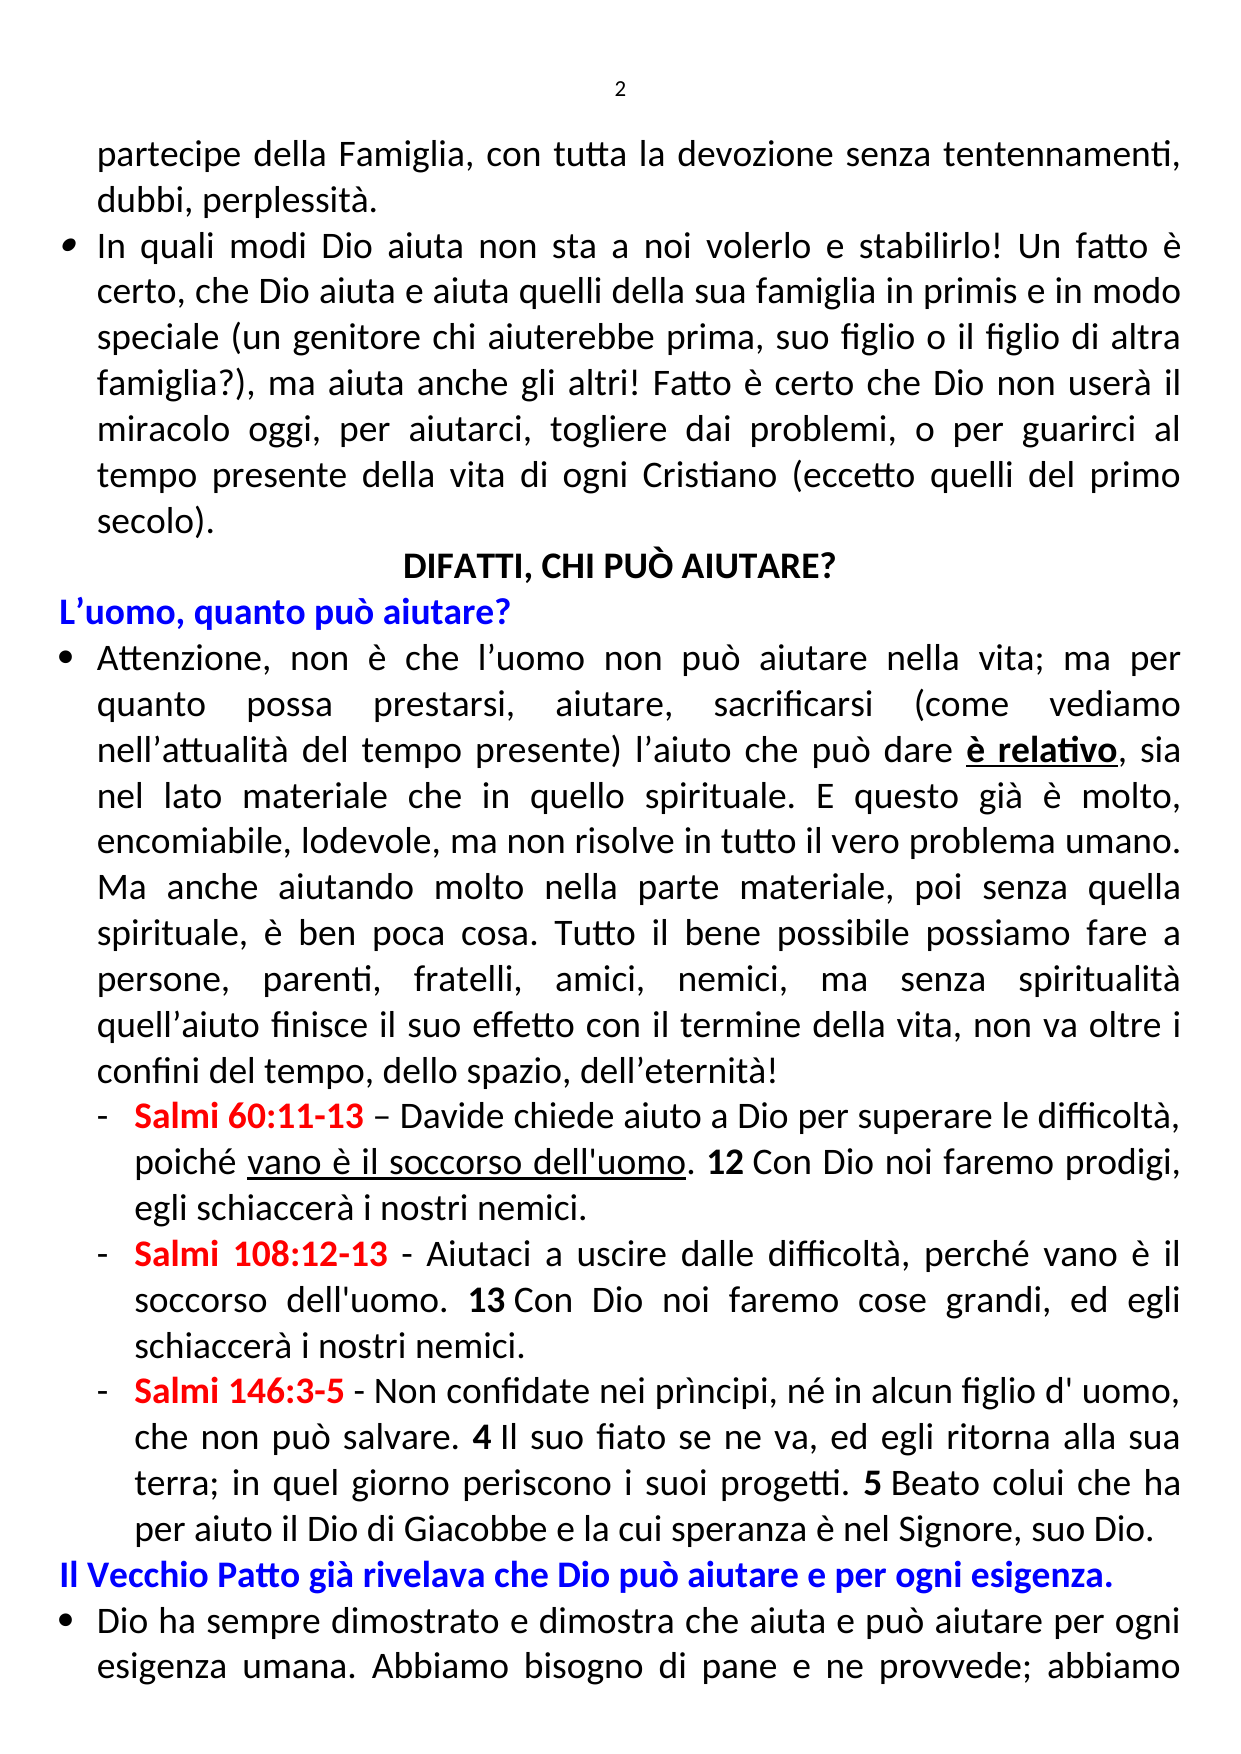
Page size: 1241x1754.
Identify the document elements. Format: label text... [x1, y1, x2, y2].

text Il Vecchio Patto già rivelava che Dio può aiutare e per ogni esigenza. [59, 1551, 1181, 1597]
text L’uomo, quanto può aiutare? [59, 588, 1181, 634]
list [59, 1597, 1181, 1688]
list Salmi 108:12-13 - Aiutaci a uscire dalle difficoltà, perché vano è il soccorso dell'uomo. 13 Con Dio noi faremo cose grandi, ed egli schiaccerà i nostri nemici. [97, 1230, 1181, 1367]
list Salmi 146:3-5 - Non confidate nei prìncipi, né in alcun figlio d' uomo, che non può salvare. 4 Il suo fiato se ne va, ed egli ritorna alla sua terra; in quel giorno periscono i suoi progetti. 5 Beato colui che ha per aiuto il Dio di Giacobbe e la cui speranza è nel Signore, suo Dio. [97, 1367, 1181, 1551]
text DIFATTI, CHI Può AIUTARE? [59, 542, 1181, 588]
list In quali modi Dio aiuta non sta a noi volerlo e stabilirlo! Un fatto è certo, che Dio aiuta e aiuta quelli della sua famiglia in primis e in modo speciale (un genitore chi aiuterebbe prima, suo figlio o il figlio di altra famiglia?), ma aiuta anche gli altri! Fatto è certo che Dio non userà il miracolo oggi, per aiutarci, togliere dai problemi, o per guarirci al tempo presente della vita di ogni Cristiano (eccetto quelli del primo secolo). [59, 222, 1181, 542]
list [59, 130, 1181, 222]
list Salmi 60:11-13 – Davide chiede aiuto a Dio per superare le difficoltà, poiché vano è il soccorso dell'uomo. 12 Con Dio noi faremo prodigi, egli schiaccerà i nostri nemici. [97, 1092, 1181, 1230]
list Attenzione, non è che l’uomo non può aiutare nella vita; ma per quanto possa prestarsi, aiutare, sacrificarsi (come vediamo nell’attualità del tempo presente) l’aiuto che può dare è relativo, sia nel lato materiale che in quello spirituale. E questo già è molto, encomiabile, lodevole, ma non risolve in tutto il vero problema umano. Ma anche aiutando molto nella parte materiale, poi senza quella spirituale, è ben poca cosa. Tutto il bene possibile possiamo fare a persone, parenti, fratelli, amici, nemici, ma senza spiritualità quell’aiuto finisce il suo effetto con il termine della vita, non va oltre i confini del tempo, dello spazio, dell’eternità! [59, 634, 1181, 1092]
